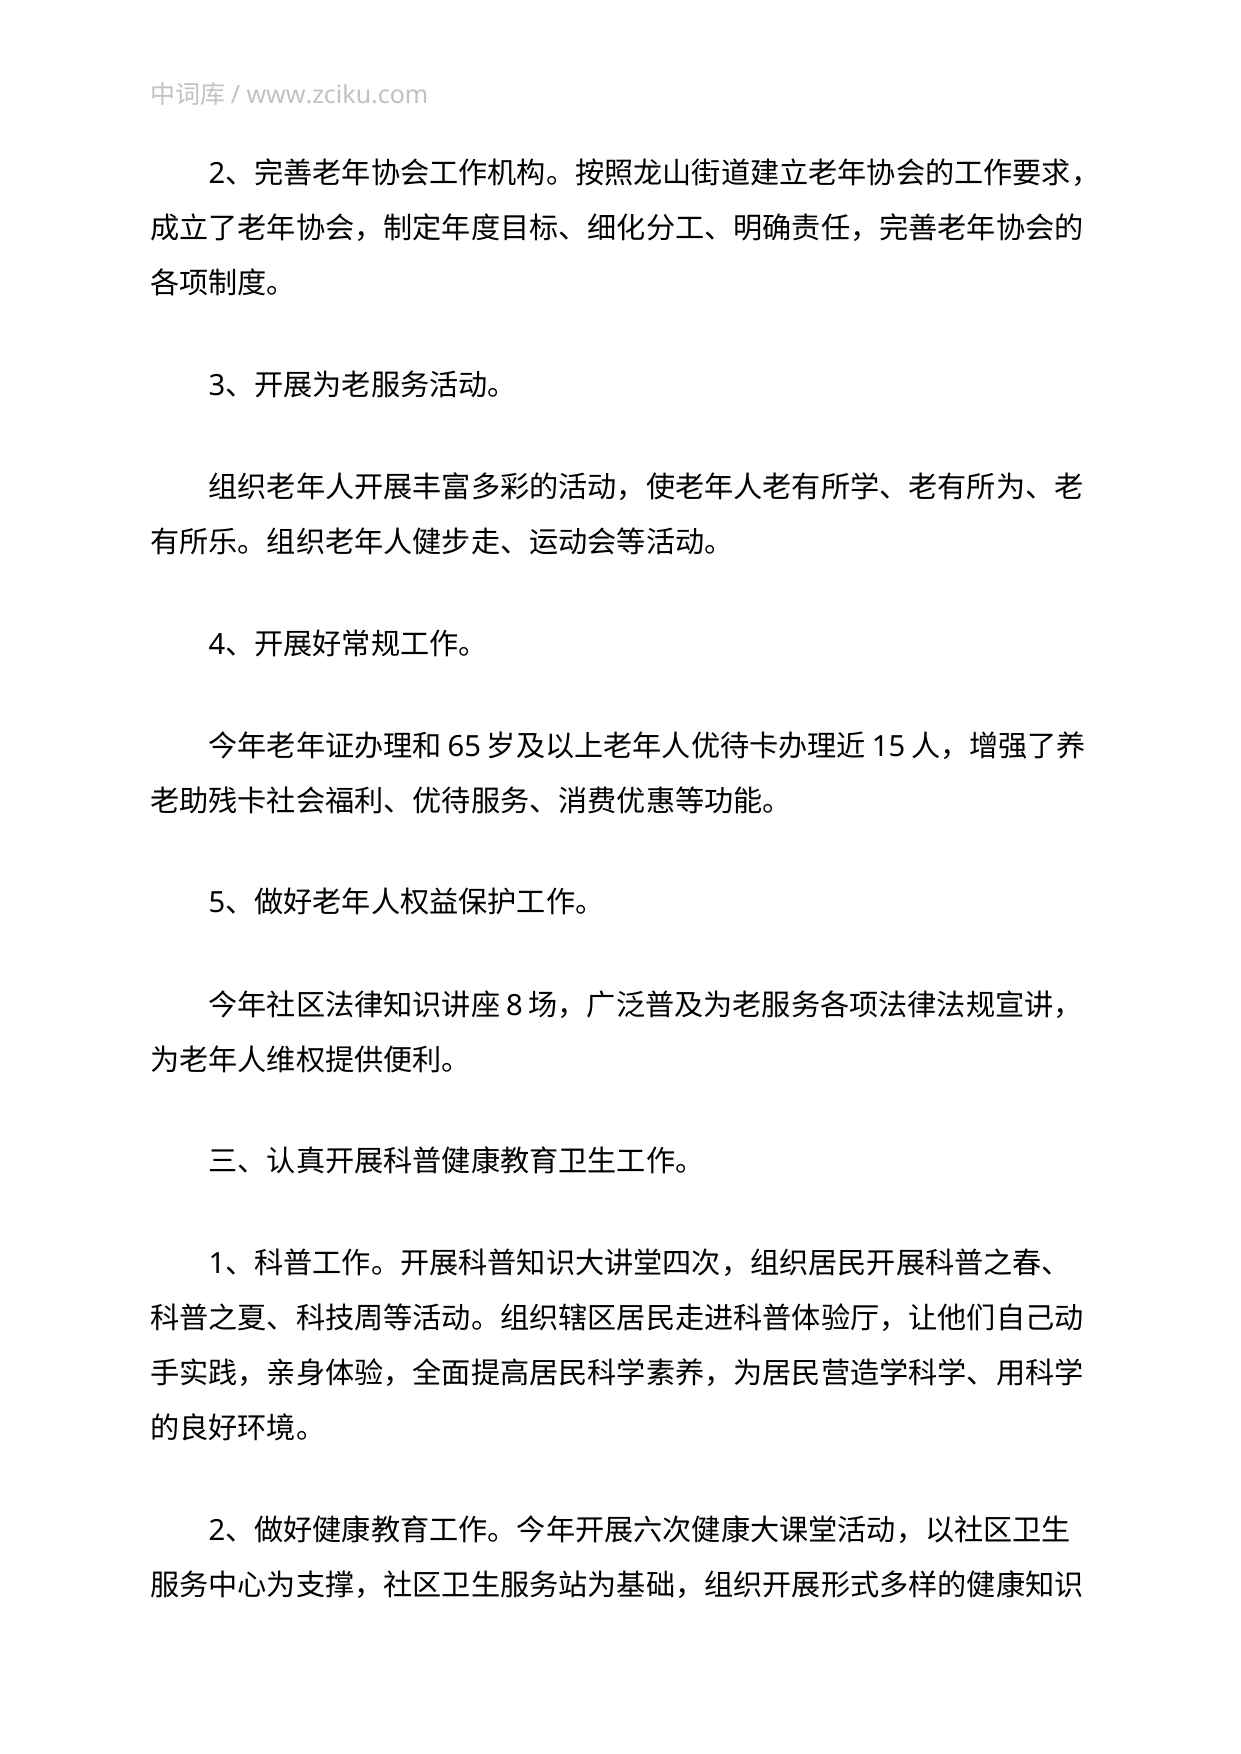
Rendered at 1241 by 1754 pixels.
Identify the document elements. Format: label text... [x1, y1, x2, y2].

text 4、开展好常规工作。 [150, 620, 1090, 663]
text 组织老年人开展丰富多彩的活动，使老年人老有所学、老有所为、老有所乐。组织老年人健步走、运动会等活动。 [150, 464, 1090, 561]
text 2、完善老年协会工作机构。按照龙山街道建立老年协会的工作要求，成立了老年协会，制定年度目标、细化分工、明确责任，完善老年协会的各项制度。 [150, 150, 1090, 302]
text 1、科普工作。开展科普知识大讲堂四次，组织居民开展科普之春、科普之夏、科技周等活动。组织辖区居民走进科普体验厅，让他们自己动手实践，亲身体验，全面提高居民科学素养，为居民营造学科学、用科学的良好环境。 [150, 1239, 1090, 1447]
text 5、做好老年人权益保护工作。 [150, 879, 1090, 921]
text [150, 1506, 1090, 1603]
text 今年社区法律知识讲座8场，广泛普及为老服务各项法律法规宣讲，为老年人维权提供便利。 [150, 981, 1090, 1078]
text 今年老年证办理和65岁及以上老年人优待卡办理近15人，增强了养老助残卡社会福利、优待服务、消费优惠等功能。 [150, 722, 1090, 819]
text 三、认真开展科普健康教育卫生工作。 [150, 1138, 1090, 1180]
text 3、开展为老服务活动。 [150, 362, 1090, 404]
